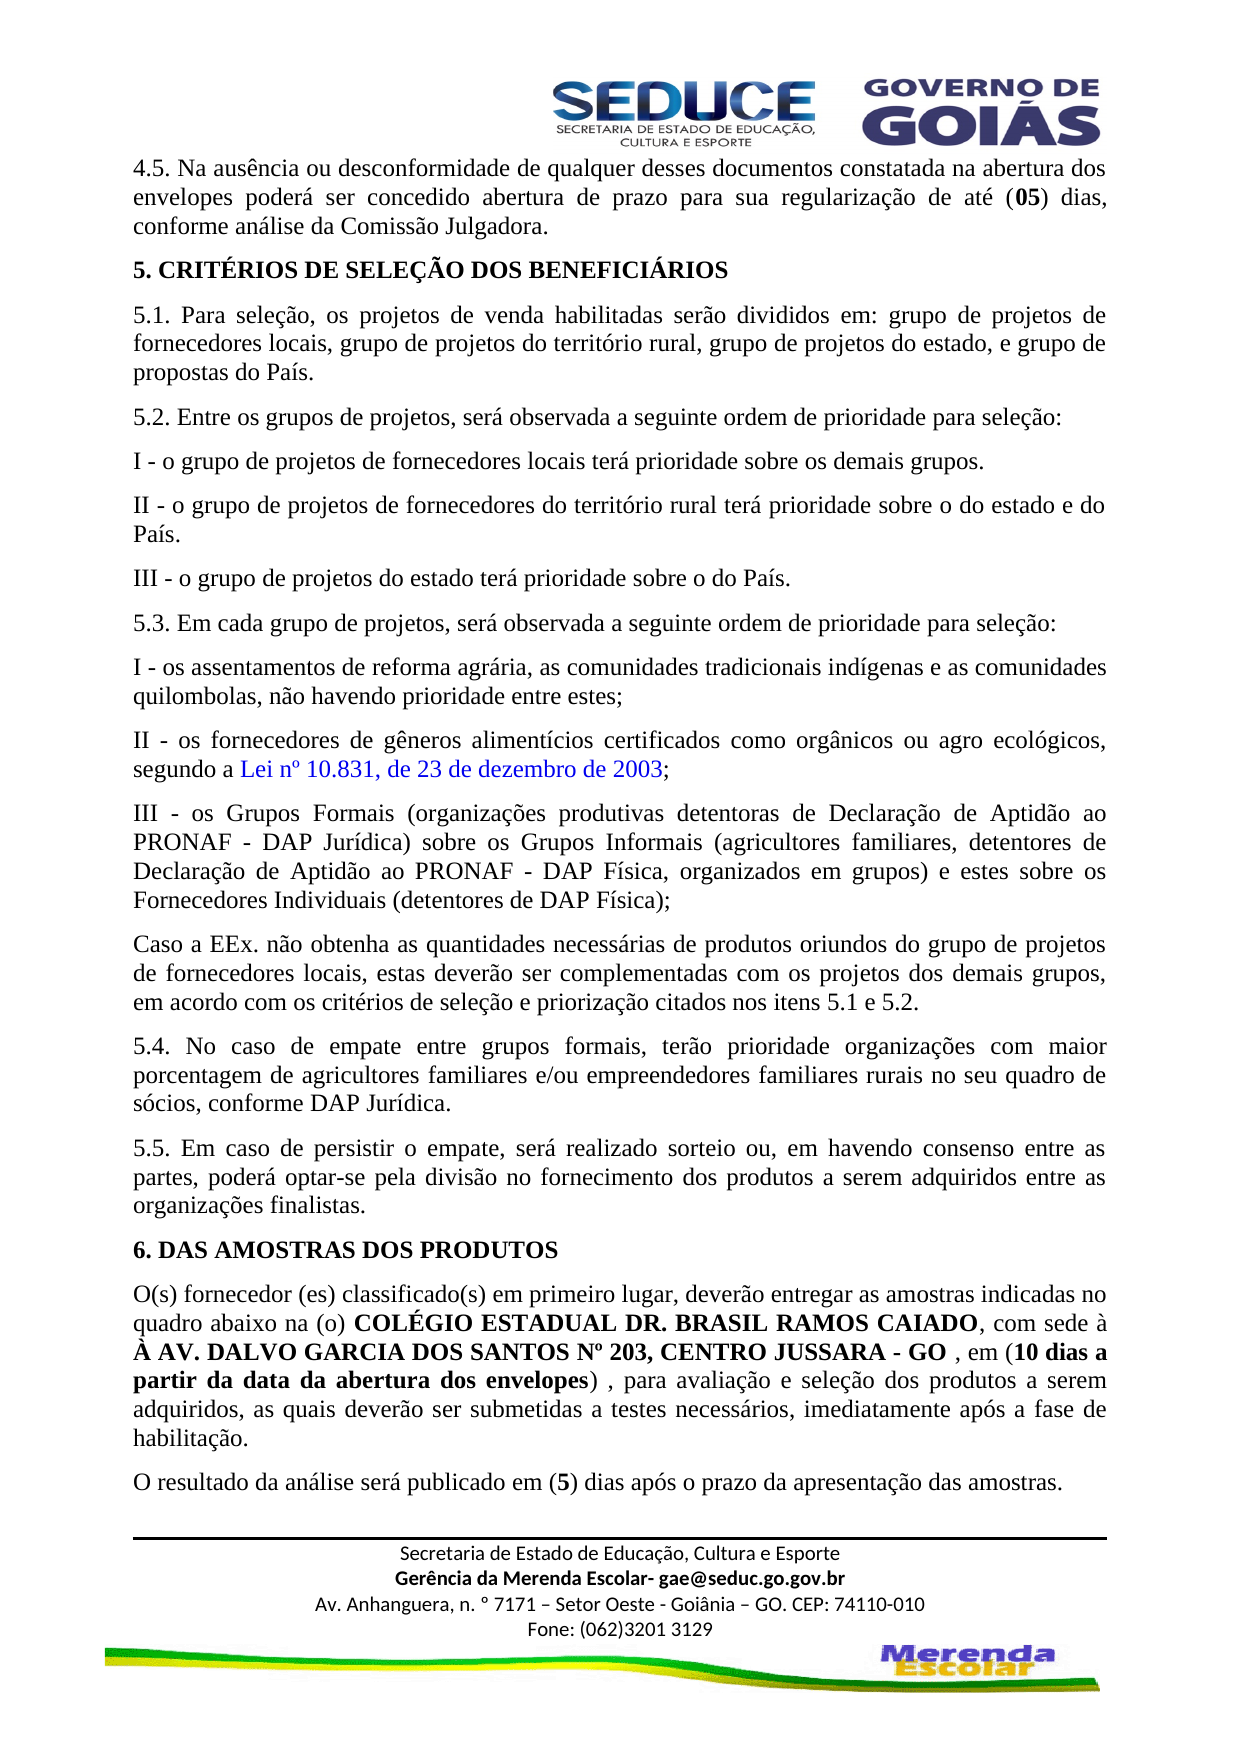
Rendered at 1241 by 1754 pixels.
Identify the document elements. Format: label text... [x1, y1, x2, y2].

text O resultado da análise será publicado em (5) dias após o prazo da apresentação das amostras. [133, 1467, 1107, 1496]
picture [552, 73, 1108, 154]
text 5. CRITÉRIOS DE SELEÇÃO DOS BENEFICIÁRIOS [133, 255, 1107, 284]
text II - o grupo de projetos de fornecedores do território rural terá prioridade sobre o do estado e do País. [133, 490, 1107, 548]
text 6. DAS AMOSTRAS DOS PRODUTOS [133, 1235, 1107, 1263]
text Caso a EEx. não obtenha as quantidades necessárias de produtos oriundos do grupo de projetos de fornecedores locais, estas deverão ser complementadas com os projetos dos demais grupos, em acordo com os critérios de seleção e priorização citados nos itens 5.1 e 5.2. [133, 929, 1107, 1015]
text 4.5. Na ausência ou desconformidade de qualquer desses documentos constatada na abertura dos envelopes poderá ser concedido abertura de prazo para sua regularização de até (05) dias, conforme análise da Comissão Julgadora. [133, 153, 1107, 240]
text III - os Grupos Formais (organizações produtivas detentoras de Declaração de Aptidão ao PRONAF - DAP Jurídica) sobre os Grupos Informais (agricultores familiares, detentores de Declaração de Aptidão ao PRONAF - DAP Física, organizados em grupos) e estes sobre os Fornecedores Individuais (detentores de DAP Física); [133, 798, 1107, 913]
text 5.2. Entre os grupos de projetos, será observada a seguinte ordem de prioridade para seleção: [133, 402, 1107, 430]
text 5.4. No caso de empate entre grupos formais, terão prioridade organizações com maior porcentagem de agricultores familiares e/ou empreendedores familiares rurais no seu quadro de sócios, conforme DAP Jurídica. [133, 1031, 1107, 1117]
text I - o grupo de projetos de fornecedores locais terá prioridade sobre os demais grupos. [133, 446, 1107, 475]
text 5.5. Em caso de persistir o empate, será realizado sorteio ou, em havendo consenso entre as partes, poderá optar-se pela divisão no fornecimento dos produtos a serem adquiridos entre as organizações finalistas. [133, 1133, 1107, 1219]
text III - o grupo de projetos do estado terá prioridade sobre o do País. [133, 563, 1107, 592]
text 5.3. Em cada grupo de projetos, será observada a seguinte ordem de prioridade para seleção: [133, 608, 1107, 637]
text I - os assentamentos de reforma agrária, as comunidades tradicionais indígenas e as comunidades quilombolas, não havendo prioridade entre estes; [133, 652, 1107, 710]
text O(s) fornecedor (es) classificado(s) em primeiro lugar, deverão entregar as amostras indicadas no quadro abaixo na (o) COLÉGIO ESTADUAL DR. BRASIL RAMOS CAIADO, com sede à À AV. DALVO GARCIA DOS SANTOS Nº 203, CENTRO JUSSARA - GO , em (10 dias a partir da data da abertura dos envelopes) , para avaliação e seleção dos produtos a serem adquiridos, as quais deverão ser submetidas a testes necessários, imediatamente após a fase de habilitação. [133, 1279, 1107, 1452]
text II - os fornecedores de gêneros alimentícios certificados como orgânicos ou agro ecológicos, segundo a Lei nº 10.831, de 23 de dezembro de 2003; [133, 725, 1107, 783]
text 5.1. Para seleção, os projetos de venda habilitadas serão divididos em: grupo de projetos de fornecedores locais, grupo de projetos do território rural, grupo de projetos do estado, e grupo de propostas do País. [133, 300, 1107, 386]
